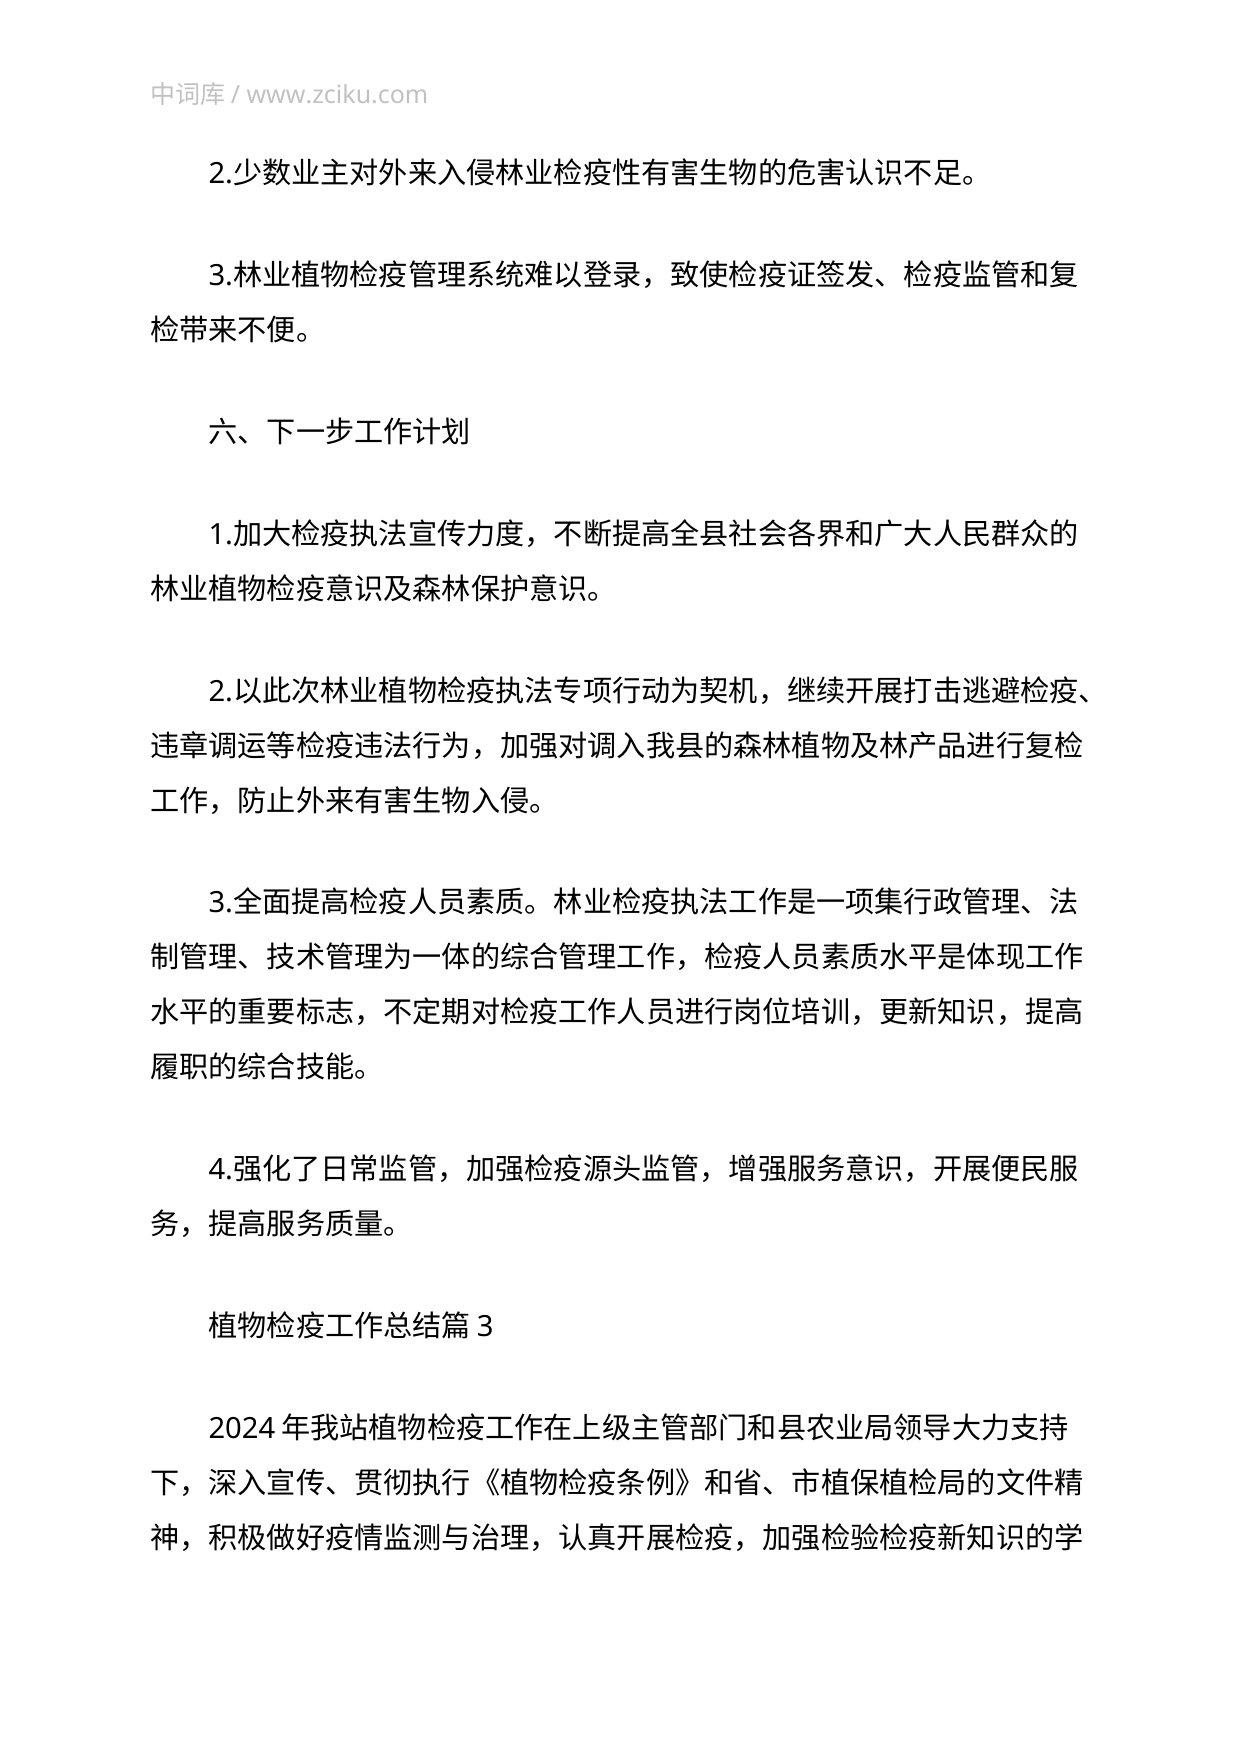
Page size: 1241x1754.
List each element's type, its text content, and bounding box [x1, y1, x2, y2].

text 4.强化了日常监管，加强检疫源头监管，增强服务意识，开展便民服务，提高服务质量。 [150, 1146, 1090, 1243]
text 植物检疫工作总结篇3 [150, 1302, 1090, 1345]
text 2.以此次林业植物检疫执法专项行动为契机，继续开展打击逃避检疫、违章调运等检疫违法行为，加强对调入我县的森林植物及林产品进行复检工作，防止外来有害生物入侵。 [150, 667, 1090, 819]
text 3.林业植物检疫管理系统难以登录，致使检疫证签发、检疫监管和复检带来不便。 [150, 252, 1090, 349]
text 六、下一步工作计划 [150, 409, 1090, 451]
text 2.少数业主对外来入侵林业检疫性有害生物的危害认识不足。 [150, 150, 1090, 192]
text 1.加大检疫执法宣传力度，不断提高全县社会各界和广大人民群众的林业植物检疫意识及森林保护意识。 [150, 511, 1090, 608]
text 3.全面提高检疫人员素质。林业检疫执法工作是一项集行政管理、法制管理、技术管理为一体的综合管理工作，检疫人员素质水平是体现工作水平的重要标志，不定期对检疫工作人员进行岗位培训，更新知识，提高履职的综合技能。 [150, 879, 1090, 1086]
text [150, 1404, 1090, 1556]
